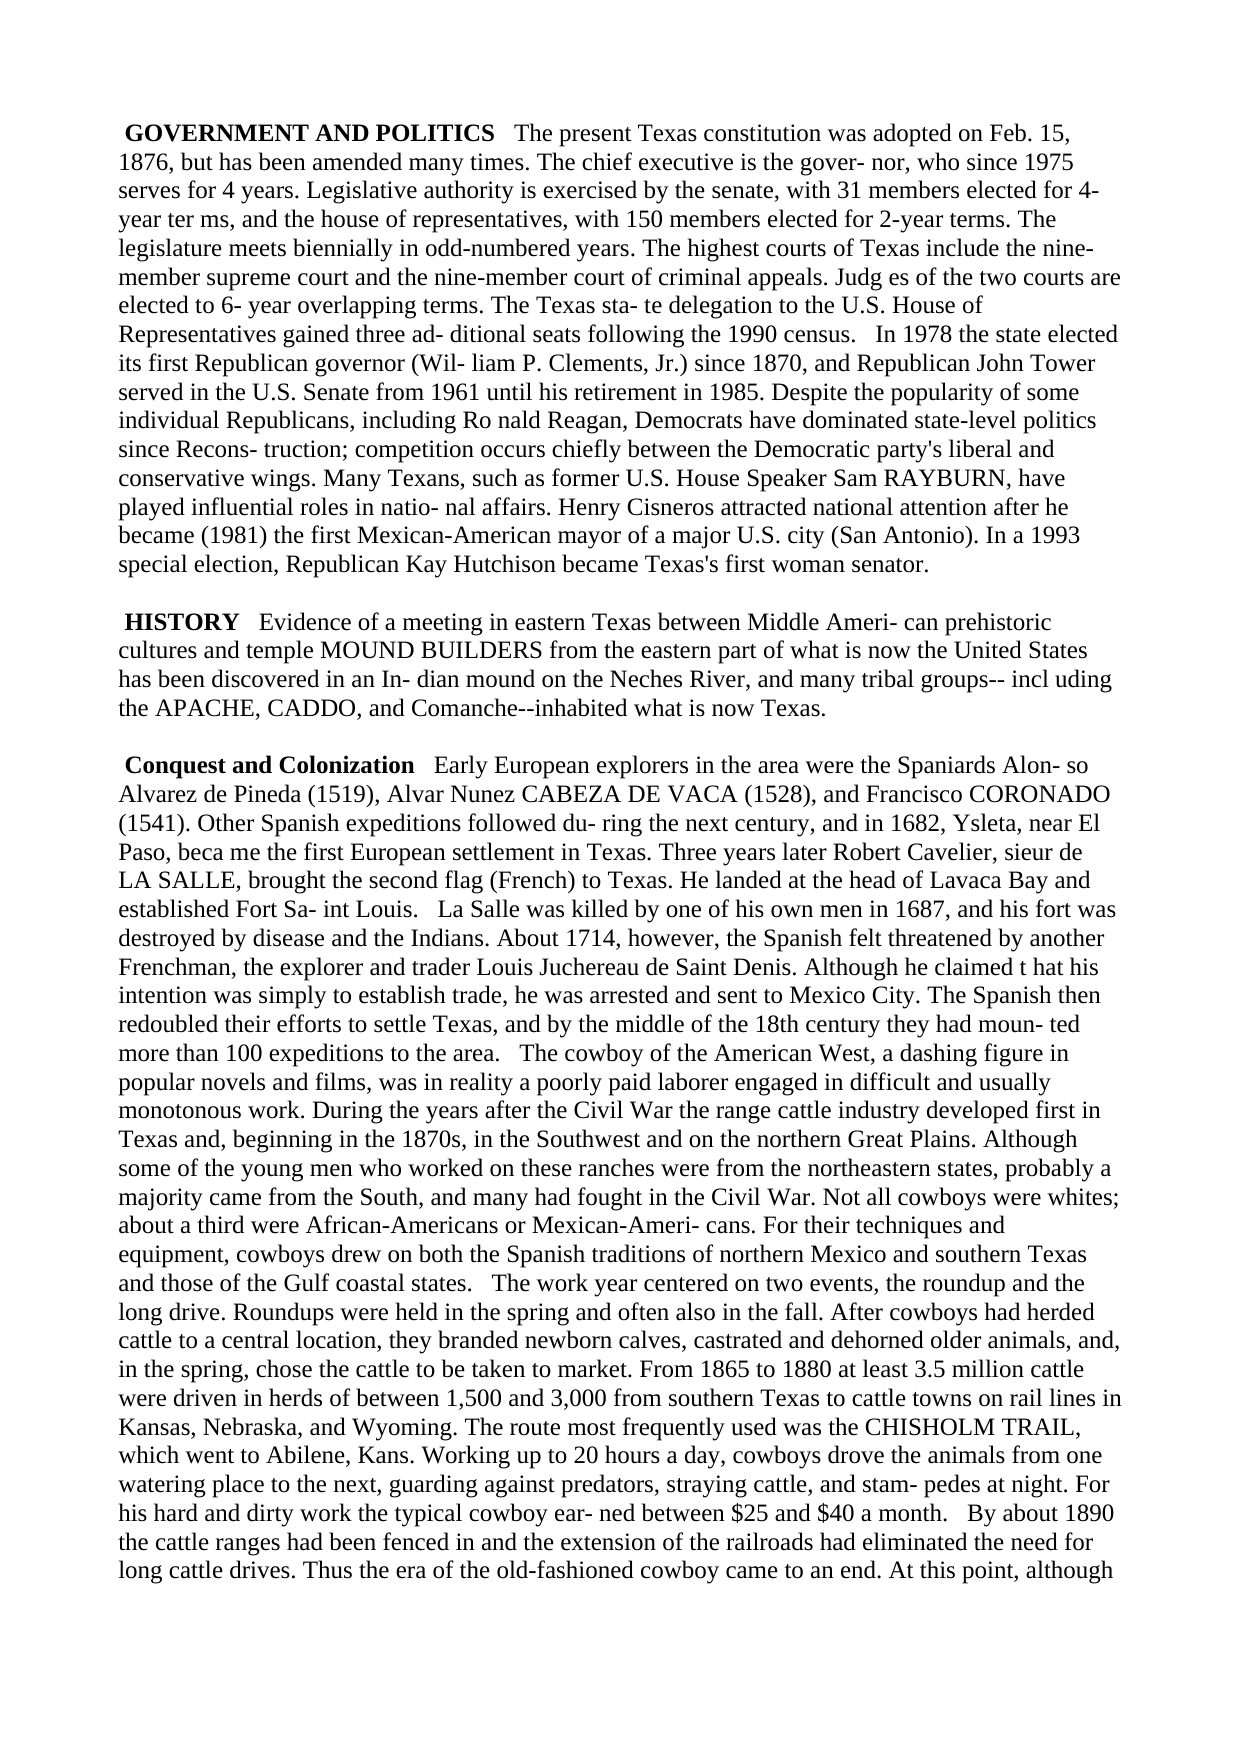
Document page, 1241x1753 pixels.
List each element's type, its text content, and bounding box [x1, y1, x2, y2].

text GOVERNMENT AND POLITICS The present Texas constitution was adopted on Feb. 15, 1876, but has been amended many times. The chief executive is the gover- nor, who since 1975 serves for 4 years. Legislative authority is exercised by the senate, with 31 members elected for 4-year ter ms, and the house of representatives, with 150 members elected for 2-year terms. The legislature meets biennially in odd-numbered years. The highest courts of Texas include the nine-member supreme court and the nine-member court of criminal appeals. Judg es of the two courts are elected to 6- year overlapping terms. The Texas sta- te delegation to the U.S. House of Representatives gained three ad- ditional seats following the 1990 census. In 1978 the state elected its first Republican governor (Wil- liam P. Clements, Jr.) since 1870, and Republican John Tower served in the U.S. Senate from 1961 until his retirement in 1985. Despite the popularity of some individual Republicans, including Ro nald Reagan, Democrats have dominated state-level politics since Recons- truction; competition occurs chiefly between the Democratic party's liberal and conservative wings. Many Texans, such as former U.S. House Speaker Sam RAYBURN, have played influential roles in natio- nal affairs. Henry Cisneros attracted national attention after he became (1981) the first Mexican-American mayor of a major U.S. city (San Antonio). In a 1993 special election, Republican Kay Hutchison became Texas's first woman senator. [118, 118, 1122, 578]
text HISTORY Evidence of a meeting in eastern Texas between Middle Ameri- can prehistoric cultures and temple MOUND BUILDERS from the eastern part of what is now the United States has been discovered in an In- dian mound on the Neches River, and many tribal groups-- incl uding the APACHE, CADDO, and Comanche--inhabited what is now Texas. [118, 607, 1122, 722]
